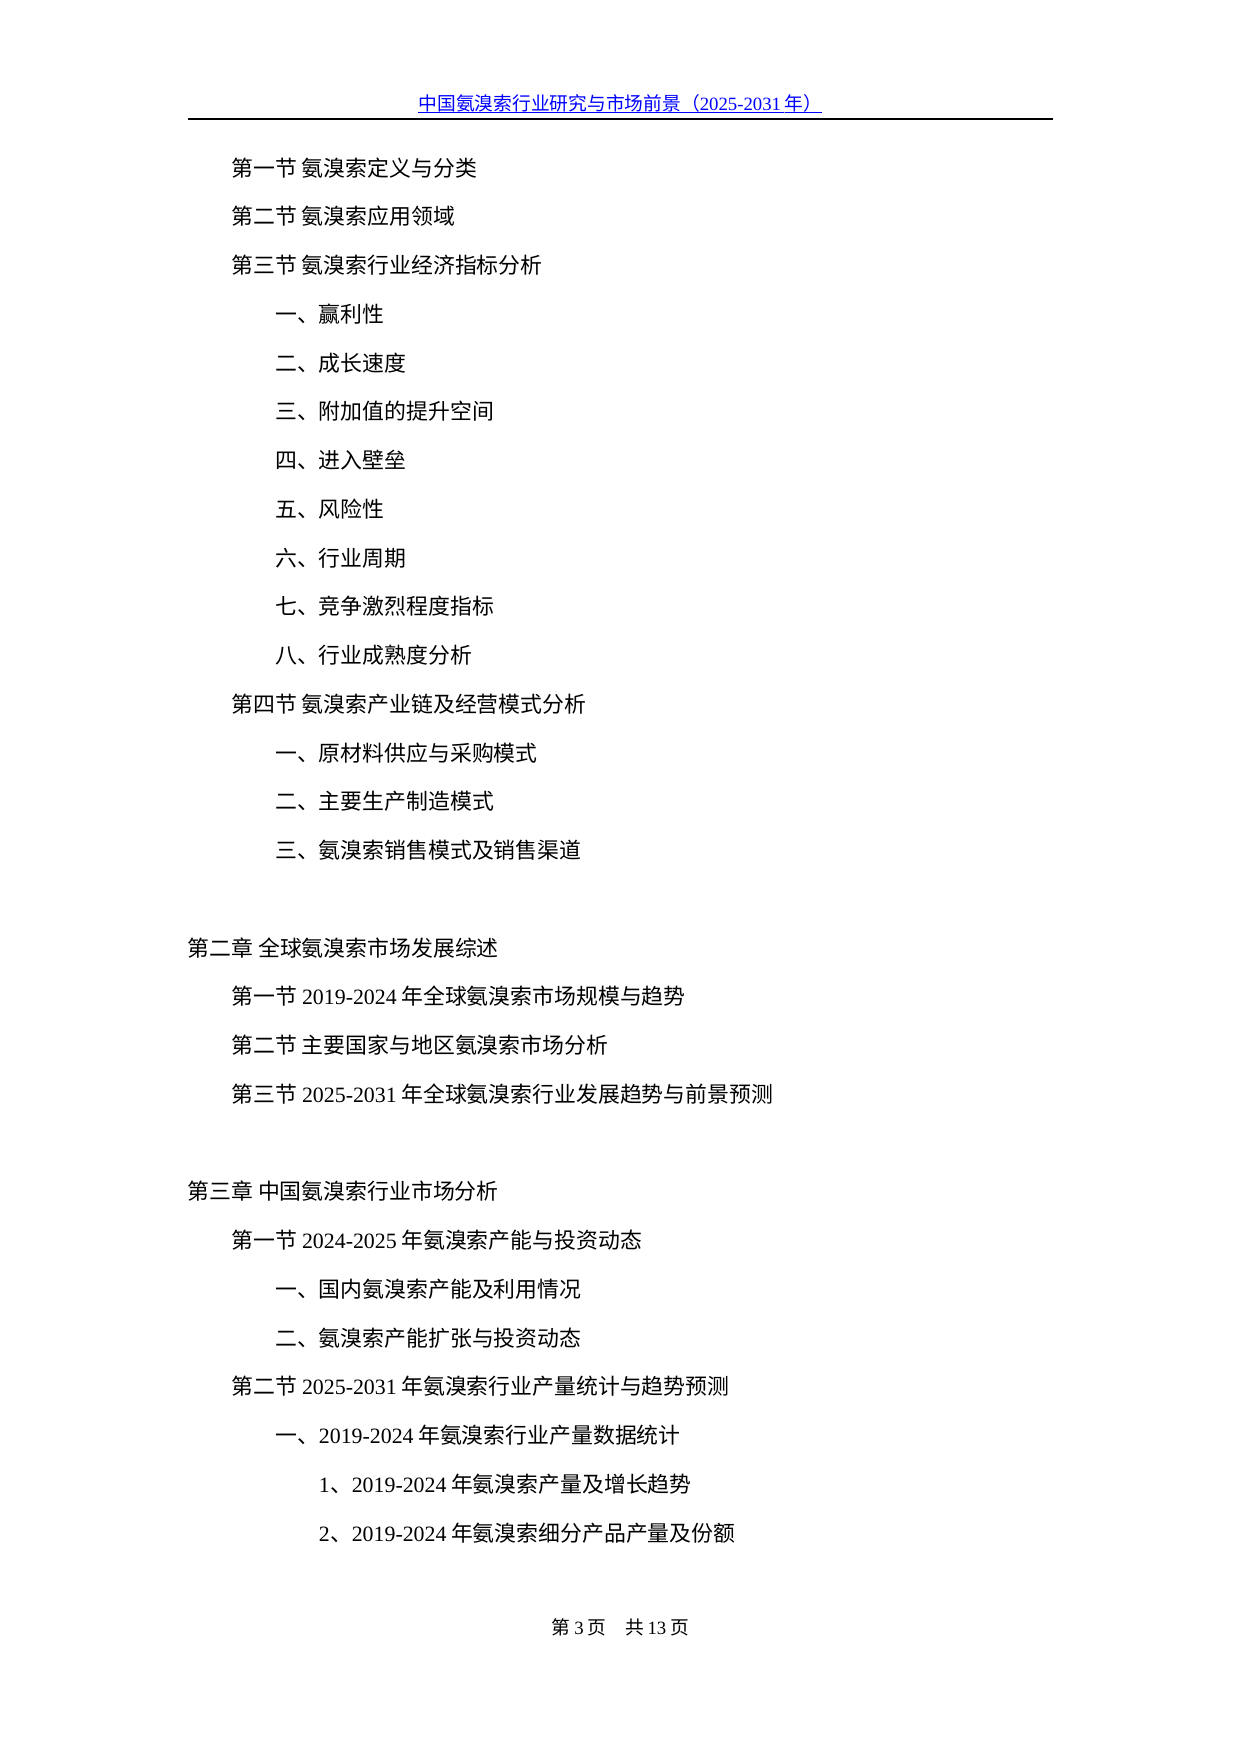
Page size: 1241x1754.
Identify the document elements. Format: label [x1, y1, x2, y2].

text [187, 150, 1053, 1548]
